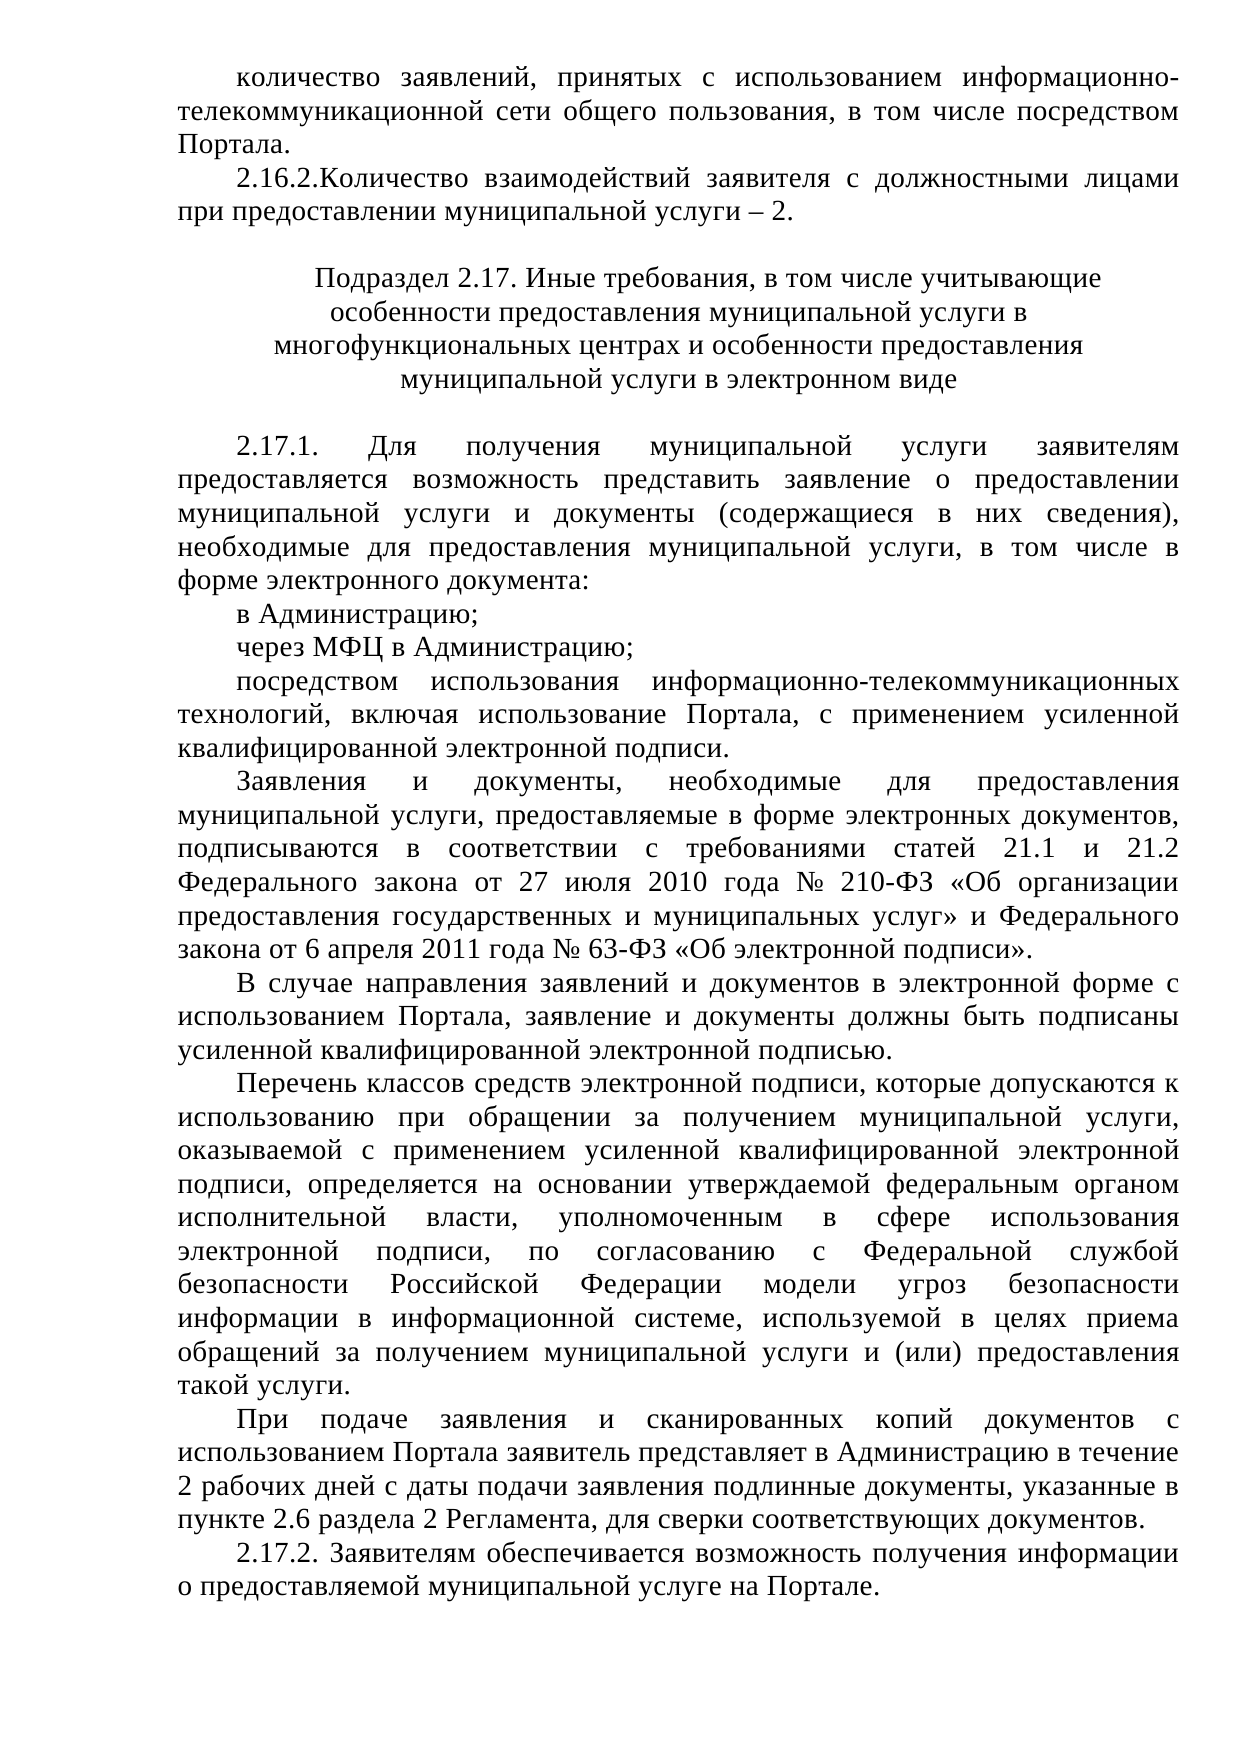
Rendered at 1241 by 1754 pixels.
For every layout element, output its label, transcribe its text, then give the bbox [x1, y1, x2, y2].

text При подаче заявления и сканированных копий документов с использованием Портала заявитель представляет в Администрацию в течение 2 рабочих дней с даты подачи заявления подлинные документы, указанные в пункте 2.6 раздела 2 Регламента, для сверки соответствующих документов. [177, 1401, 1181, 1535]
text 2.17.2. Заявителям обеспечивается возможность получения информации о предоставляемой муниципальной услуге на Портале. [177, 1535, 1181, 1602]
text 2.17.1. Для получения муниципальной услуги заявителям предоставляется возможность представить заявление о предоставлении муниципальной услуги и документы (содержащиеся в них сведения), необходимые для предоставления муниципальной услуги, в том числе в форме электронного документа: [177, 428, 1181, 596]
text посредством использования информационно-телекоммуникационных технологий, включая использование Портала, с применением усиленной квалифицированной электронной подписи. [177, 663, 1181, 763]
text Перечень классов средств электронной подписи, которые допускаются к использованию при обращении за получением муниципальной услуги, оказываемой с применением усиленной квалифицированной электронной подписи, определяется на основании утверждаемой федеральным органом исполнительной власти, уполномоченным в сфере использования электронной подписи, по согласованию с Федеральной службой безопасности Российской Федерации модели угроз безопасности информации в информационной системе, используемой в целях приема обращений за получением муниципальной услуги и (или) предоставления такой услуги. [177, 1065, 1181, 1401]
text через МФЦ в Администрацию; [177, 629, 1181, 663]
text количество заявлений, принятых с использованием информационно-телекоммуникационной сети общего пользования, в том числе посредством Портала. [177, 59, 1181, 160]
text Подраздел 2.17. Иные требования, в том числе учитывающие особенности предоставления муниципальной услуги в многофункциональных центрах и особенности предоставления муниципальной услуги в электронном виде [177, 260, 1181, 394]
text В случае направления заявлений и документов в электронной форме с использованием Портала, заявление и документы должны быть подписаны усиленной квалифицированной электронной подписью. [177, 965, 1181, 1065]
text 2.16.2.Количество взаимодействий заявителя с должностными лицами при предоставлении муниципальной услуги – 2. [177, 160, 1181, 227]
text в Администрацию; [177, 596, 1181, 629]
text Заявления и документы, необходимые для предоставления муниципальной услуги, предоставляемые в форме электронных документов, подписываются в соответствии с требованиями статей 21.1 и 21.2 Федерального закона от 27 июля 2010 года № 210-ФЗ «Об организации предоставления государственных и муниципальных услуг» и Федерального закона от 6 апреля 2011 года № 63-ФЗ «Об электронной подписи». [177, 763, 1181, 965]
